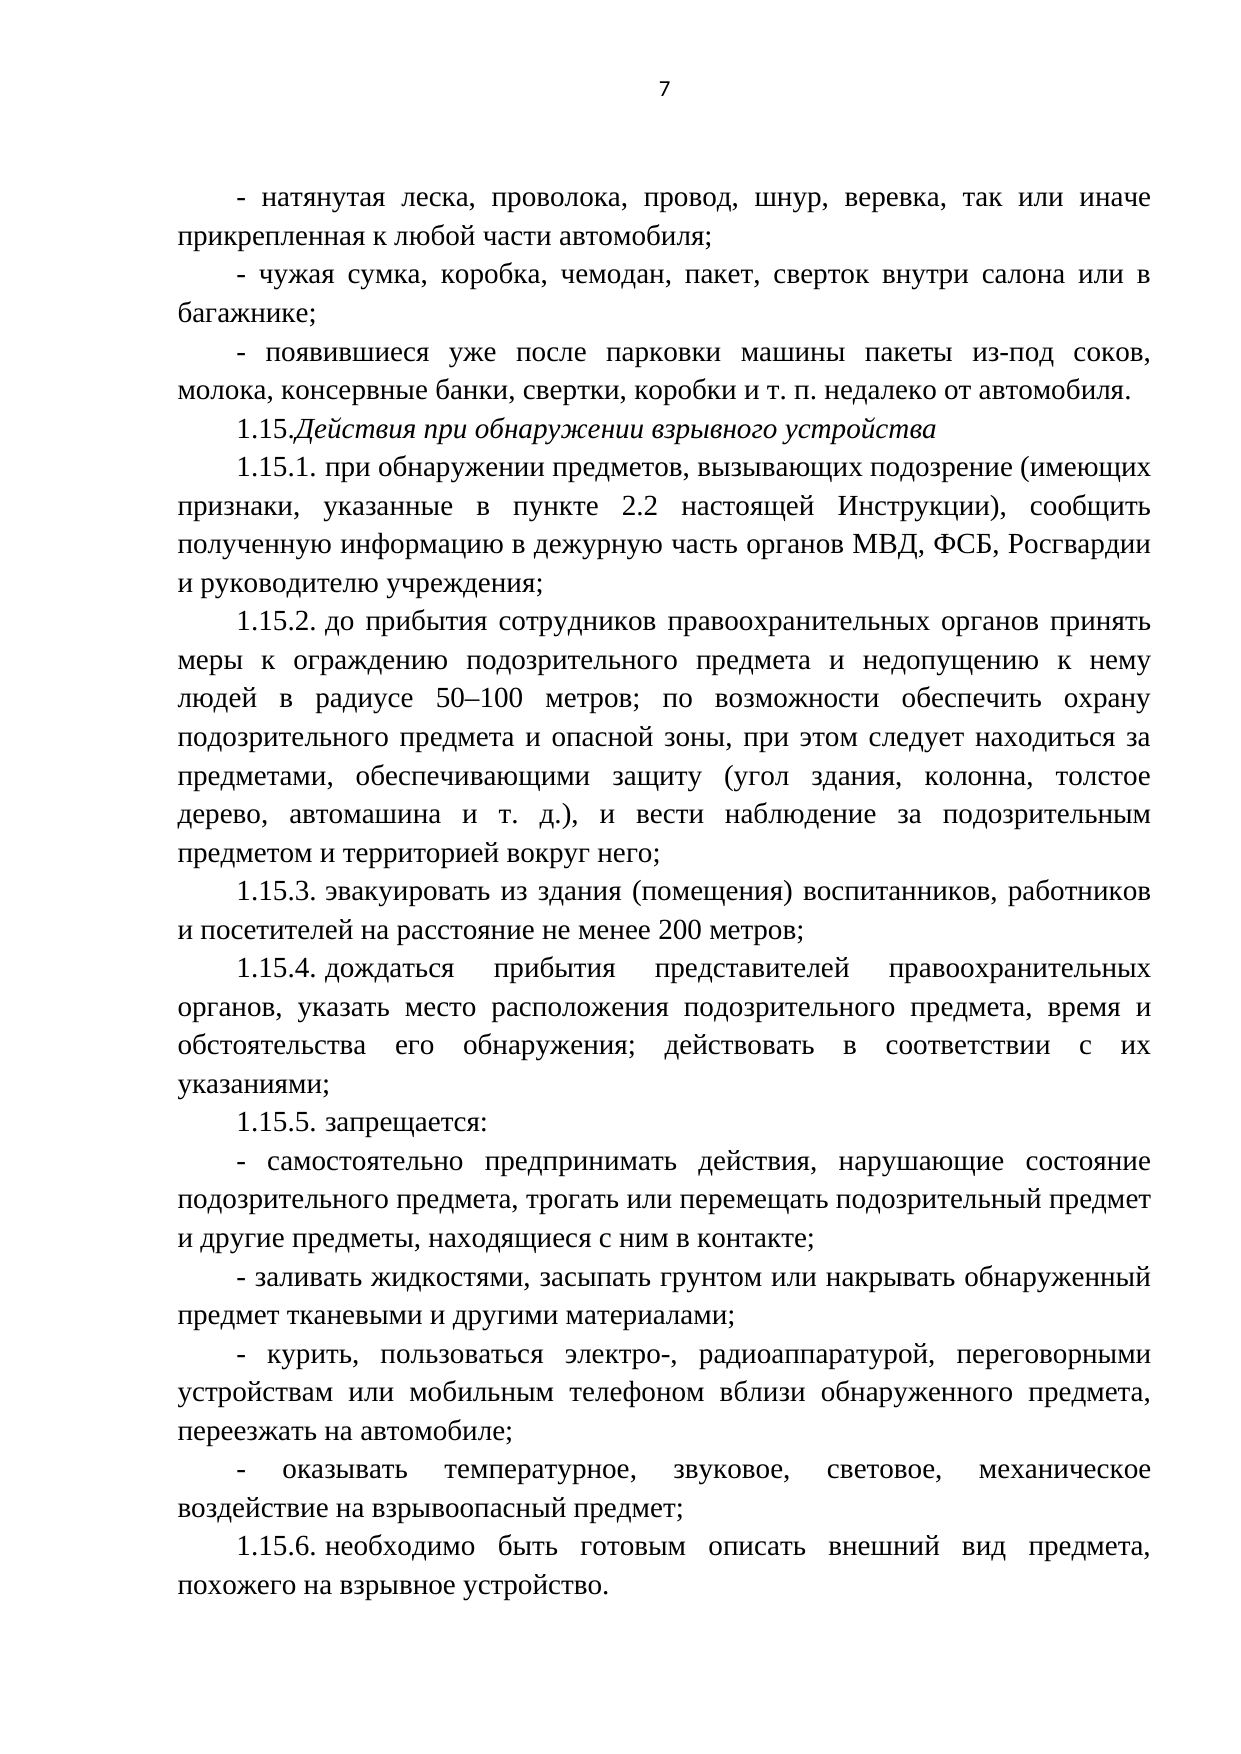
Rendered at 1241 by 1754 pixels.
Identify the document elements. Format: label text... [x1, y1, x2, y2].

list - натянутая леска, проволока, провод, шнур, веревка, так или иначе прикрепленная к любой части автомобиля; [177, 179, 1152, 252]
list эвакуировать из здания (помещения) воспитанников, работников и посетителей на расстояние не менее 200 метров; [177, 873, 1152, 945]
list - самостоятельно предпринимать действия, нарушающие состояние подозрительного предмета, трогать или перемещать подозрительный предмет и другие предметы, находящиеся с ним в контакте; [177, 1143, 1152, 1254]
list запрещается: [177, 1104, 1152, 1138]
list - появившиеся уже после парковки машины пакеты из-под соков, молока, консервные банки, свертки, коробки и т. п. недалеко от автомобиля. [177, 334, 1152, 406]
list Действия при обнаружении взрывного устройства [177, 411, 1152, 444]
list необходимо быть готовым описать внешний вид предмета, похожего на взрывное устройство. [177, 1528, 1152, 1601]
list - оказывать температурное, звуковое, световое, механическое воздействие на взрывоопасный предмет; [177, 1451, 1152, 1523]
list - заливать жидкостями, засыпать грунтом или накрывать обнаруженный предмет тканевыми и другими материалами; [177, 1259, 1152, 1331]
list дождаться прибытия представителей правоохранительных органов, указать место расположения подозрительного предмета, время и обстоятельства его обнаружения; действовать в соответствии с их указаниями; [177, 950, 1152, 1099]
list - курить, пользоваться электро-, радиоаппаратурой, переговорными устройствам или мобильным телефоном вблизи обнаруженного предмета, переезжать на автомобиле; [177, 1336, 1152, 1446]
list - чужая сумка, коробка, чемодан, пакет, сверток внутри салона или в багажнике; [177, 257, 1152, 329]
list при обнаружении предметов, вызывающих подозрение (имеющих признаки, указанные в пункте 2.2 настоящей Инструкции), сообщить полученную информацию в дежурную часть органов МВД, ФСБ, Росгвардии и руководителю учреждения; [177, 449, 1152, 598]
list до прибытия сотрудников правоохранительных органов принять меры к ограждению подозрительного предмета и недопущению к нему людей в радиусе 50–100 метров; по возможности обеспечить охрану подозрительного предмета и опасной зоны, при этом следует находиться за предметами, обеспечивающими защиту (угол здания, колонна, толстое дерево, автомашина и т. д.), и вести наблюдение за подозрительным предметом и территорией вокруг него; [177, 603, 1152, 868]
